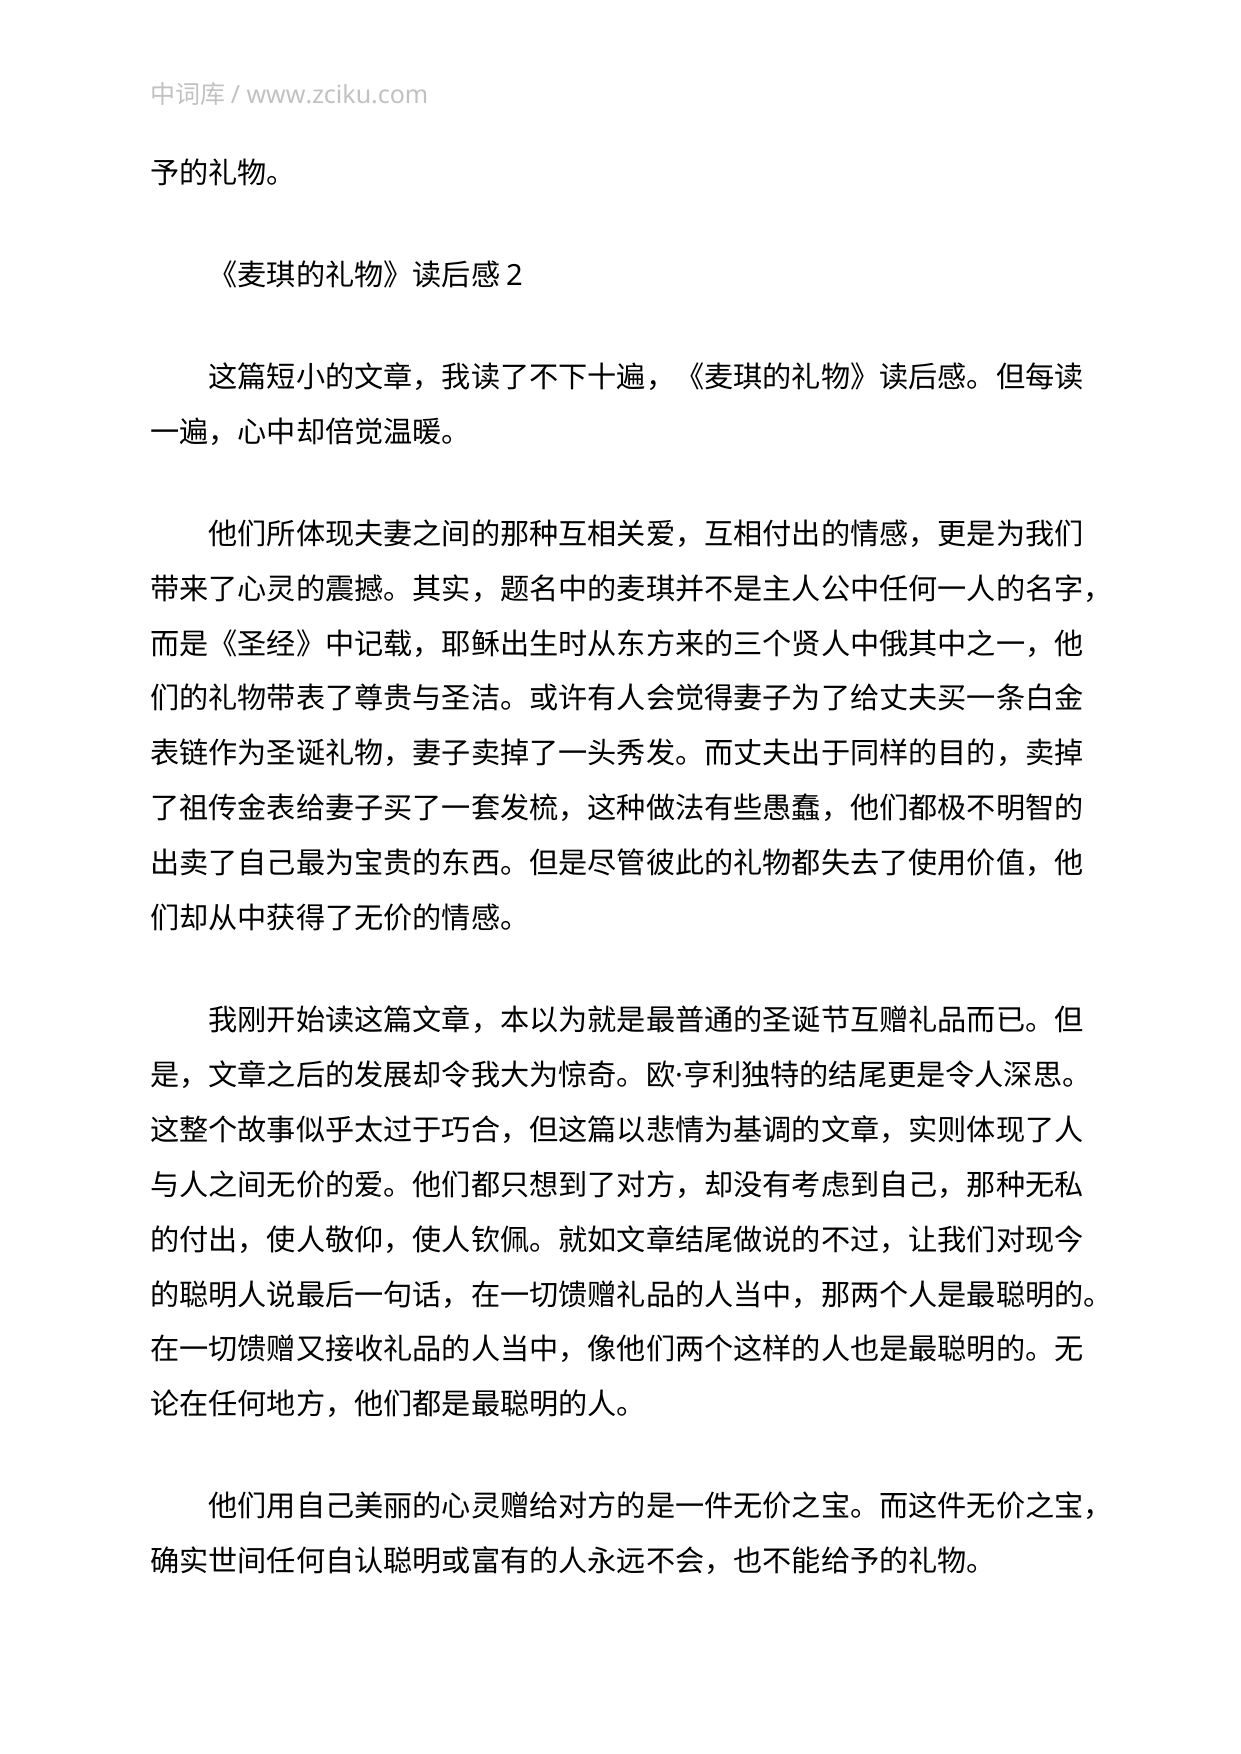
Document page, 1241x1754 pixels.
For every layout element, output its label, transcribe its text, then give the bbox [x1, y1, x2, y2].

text 我刚开始读这篇文章，本以为就是最普通的圣诞节互赠礼品而已。但是，文章之后的发展却令我大为惊奇。欧·亨利独特的结尾更是令人深思。这整个故事似乎太过于巧合，但这篇以悲情为基调的文章，实则体现了人与人之间无价的爱。他们都只想到了对方，却没有考虑到自己，那种无私的付出，使人敬仰，使人钦佩。就如文章结尾做说的不过，让我们对现今的聪明人说最后一句话，在一切馈赠礼品的人当中，那两个人是最聪明的。在一切馈赠又接收礼品的人当中，像他们两个这样的人也是最聪明的。无论在任何地方，他们都是最聪明的人。 [150, 996, 1090, 1423]
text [150, 150, 1090, 192]
text 《麦琪的礼物》读后感2 [150, 252, 1090, 294]
text 这篇短小的文章，我读了不下十遍，《麦琪的礼物》读后感。但每读一遍，心中却倍觉温暖。 [150, 354, 1090, 451]
text 他们所体现夫妻之间的那种互相关爱，互相付出的情感，更是为我们带来了心灵的震撼。其实，题名中的麦琪并不是主人公中任何一人的名字，而是《圣经》中记载，耶稣出生时从东方来的三个贤人中俄其中之一，他们的礼物带表了尊贵与圣洁。或许有人会觉得妻子为了给丈夫买一条白金表链作为圣诞礼物，妻子卖掉了一头秀发。而丈夫出于同样的目的，卖掉了祖传金表给妻子买了一套发梳，这种做法有些愚蠢，他们都极不明智的出卖了自己最为宝贵的东西。但是尽管彼此的礼物都失去了使用价值，他们却从中获得了无价的情感。 [150, 510, 1090, 937]
text 他们用自己美丽的心灵赠给对方的是一件无价之宝。而这件无价之宝，确实世间任何自认聪明或富有的人永远不会，也不能给予的礼物。 [150, 1483, 1090, 1580]
